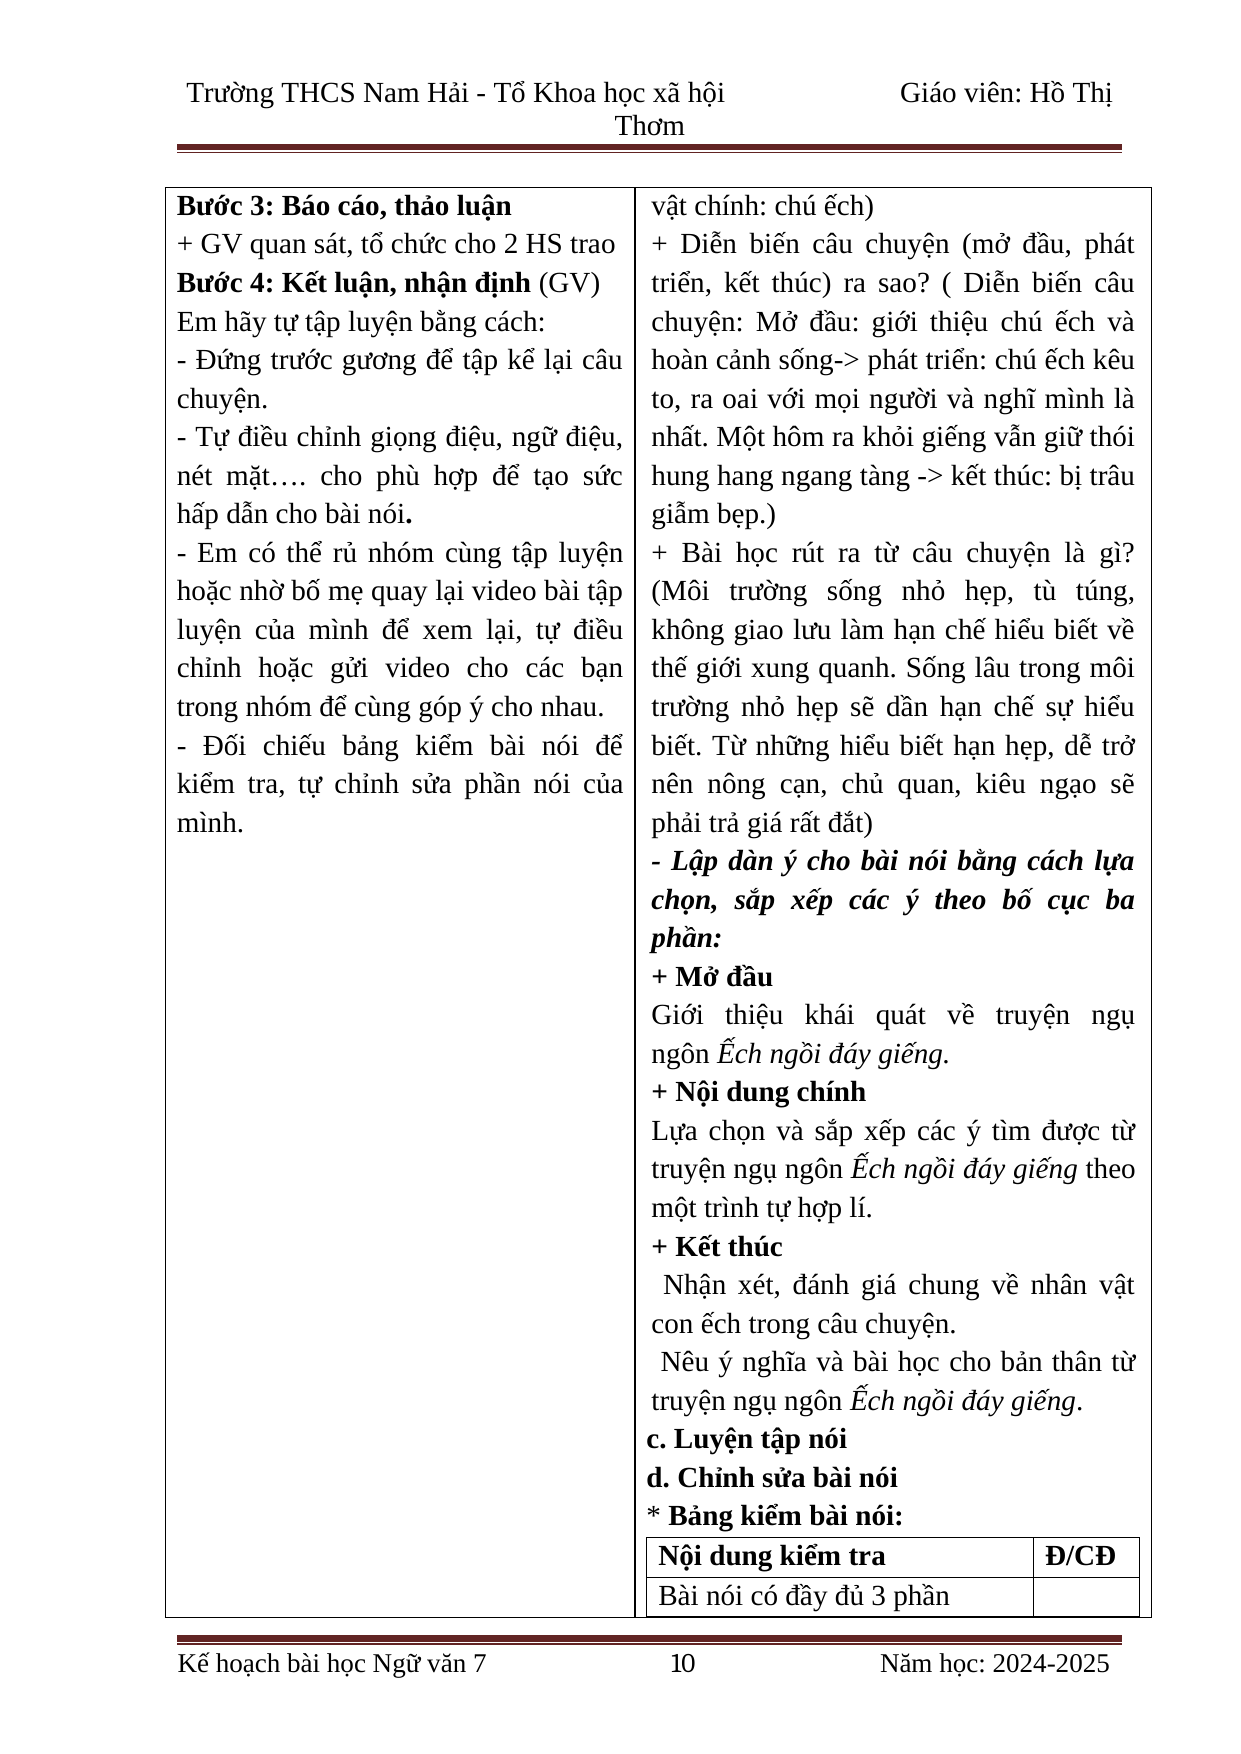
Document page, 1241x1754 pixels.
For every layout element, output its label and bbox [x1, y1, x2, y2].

table_cell [636, 188, 1151, 1617]
table_cell [166, 188, 634, 1617]
